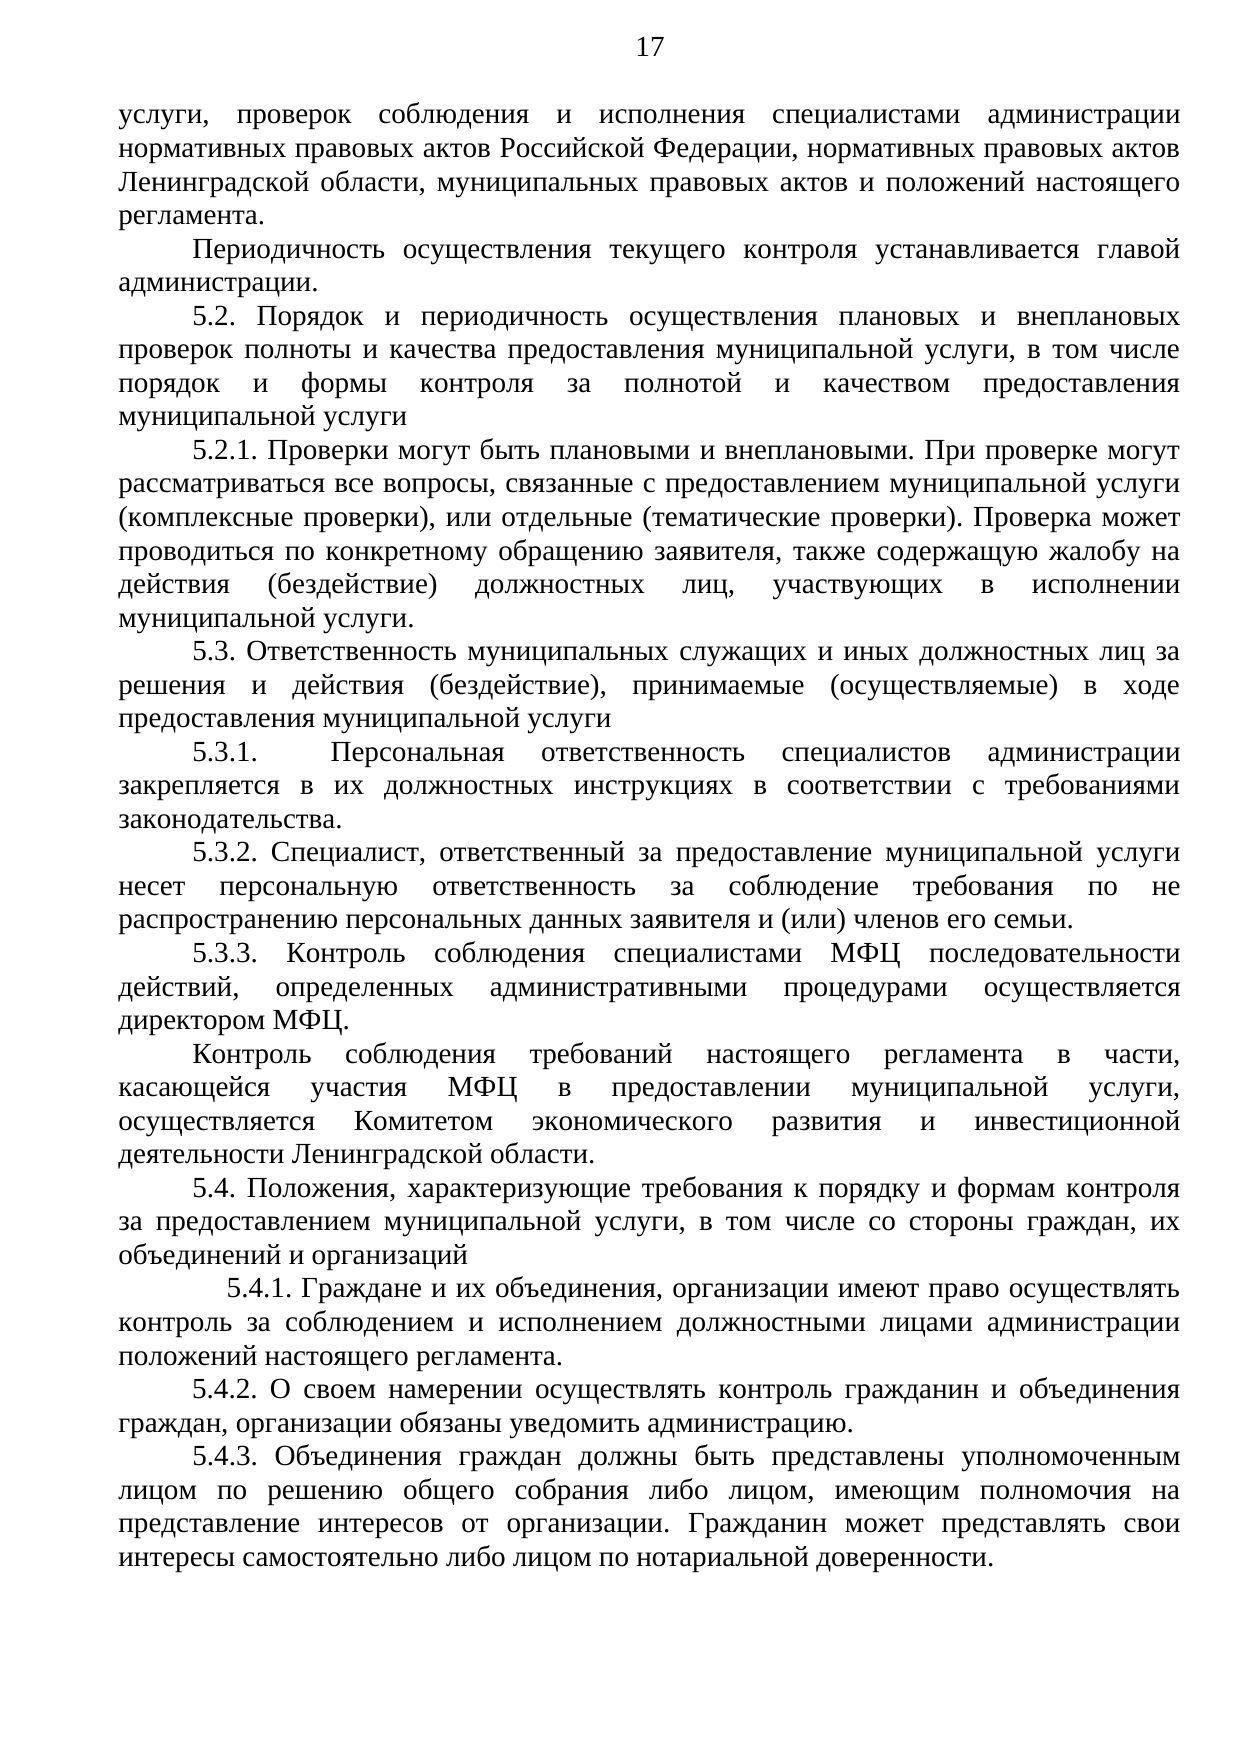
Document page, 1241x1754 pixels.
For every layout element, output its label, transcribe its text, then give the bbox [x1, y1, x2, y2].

text 5.3.3. Контроль соблюдения специалистами МФЦ последовательности действий, определенных административными процедурами осуществляется директором МФЦ. [118, 935, 1181, 1036]
text 5.4. Положения, характеризующие требования к порядку и формам контроля за предоставлением муниципальной услуги, в том числе со стороны граждан, их объединений и организаций [118, 1170, 1181, 1271]
text Контроль соблюдения требований настоящего регламента в части, касающейся участия МФЦ в предоставлении муниципальной услуги, осуществляется Комитетом экономического развития и инвестиционной деятельности Ленинградской области. [118, 1036, 1181, 1170]
text 5.3.1. Персональная ответственность специалистов администрации закрепляется в их должностных инструкциях в соответствии с требованиями законодательства. [118, 734, 1181, 834]
text 5.3. Ответственность муниципальных служащих и иных должностных лиц за решения и действия (бездействие), принимаемые (осуществляемые) в ходе предоставления муниципальной услуги [118, 633, 1181, 734]
text 5.4.1. Граждане и их объединения, организации имеют право осуществлять контроль за соблюдением и исполнением должностными лицами администрации положений настоящего регламента. [118, 1271, 1181, 1371]
text 5.3.2. Специалист, ответственный за предоставление муниципальной услуги несет персональную ответственность за соблюдение требования по не распространению персональных данных заявителя и (или) членов его семьи. [118, 834, 1181, 935]
text Периодичность осуществления текущего контроля устанавливается главой администрации. [118, 231, 1181, 298]
text 5.2. Порядок и периодичность осуществления плановых и внеплановых проверок полноты и качества предоставления муниципальной услуги, в том числе порядок и формы контроля за полнотой и качеством предоставления муниципальной услуги [118, 298, 1181, 432]
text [118, 97, 1181, 231]
text 5.2.1. Проверки могут быть плановыми и внеплановыми. При проверке могут рассматриваться все вопросы, связанные с предоставлением муниципальной услуги (комплексные проверки), или отдельные (тематические проверки). Проверка может проводиться по конкретному обращению заявителя, также содержащую жалобу на действия (бездействие) должностных лиц, участвующих в исполнении муниципальной услуги. [118, 432, 1181, 633]
text 5.4.3. Объединения граждан должны быть представлены уполномоченным лицом по решению общего собрания либо лицом, имеющим полномочия на представление интересов от организации. Гражданин может представлять свои интересы самостоятельно либо лицом по нотариальной доверенности. [118, 1438, 1181, 1572]
text 5.4.2. О своем намерении осуществлять контроль гражданин и объединения граждан, организации обязаны уведомить администрацию. [118, 1371, 1181, 1438]
